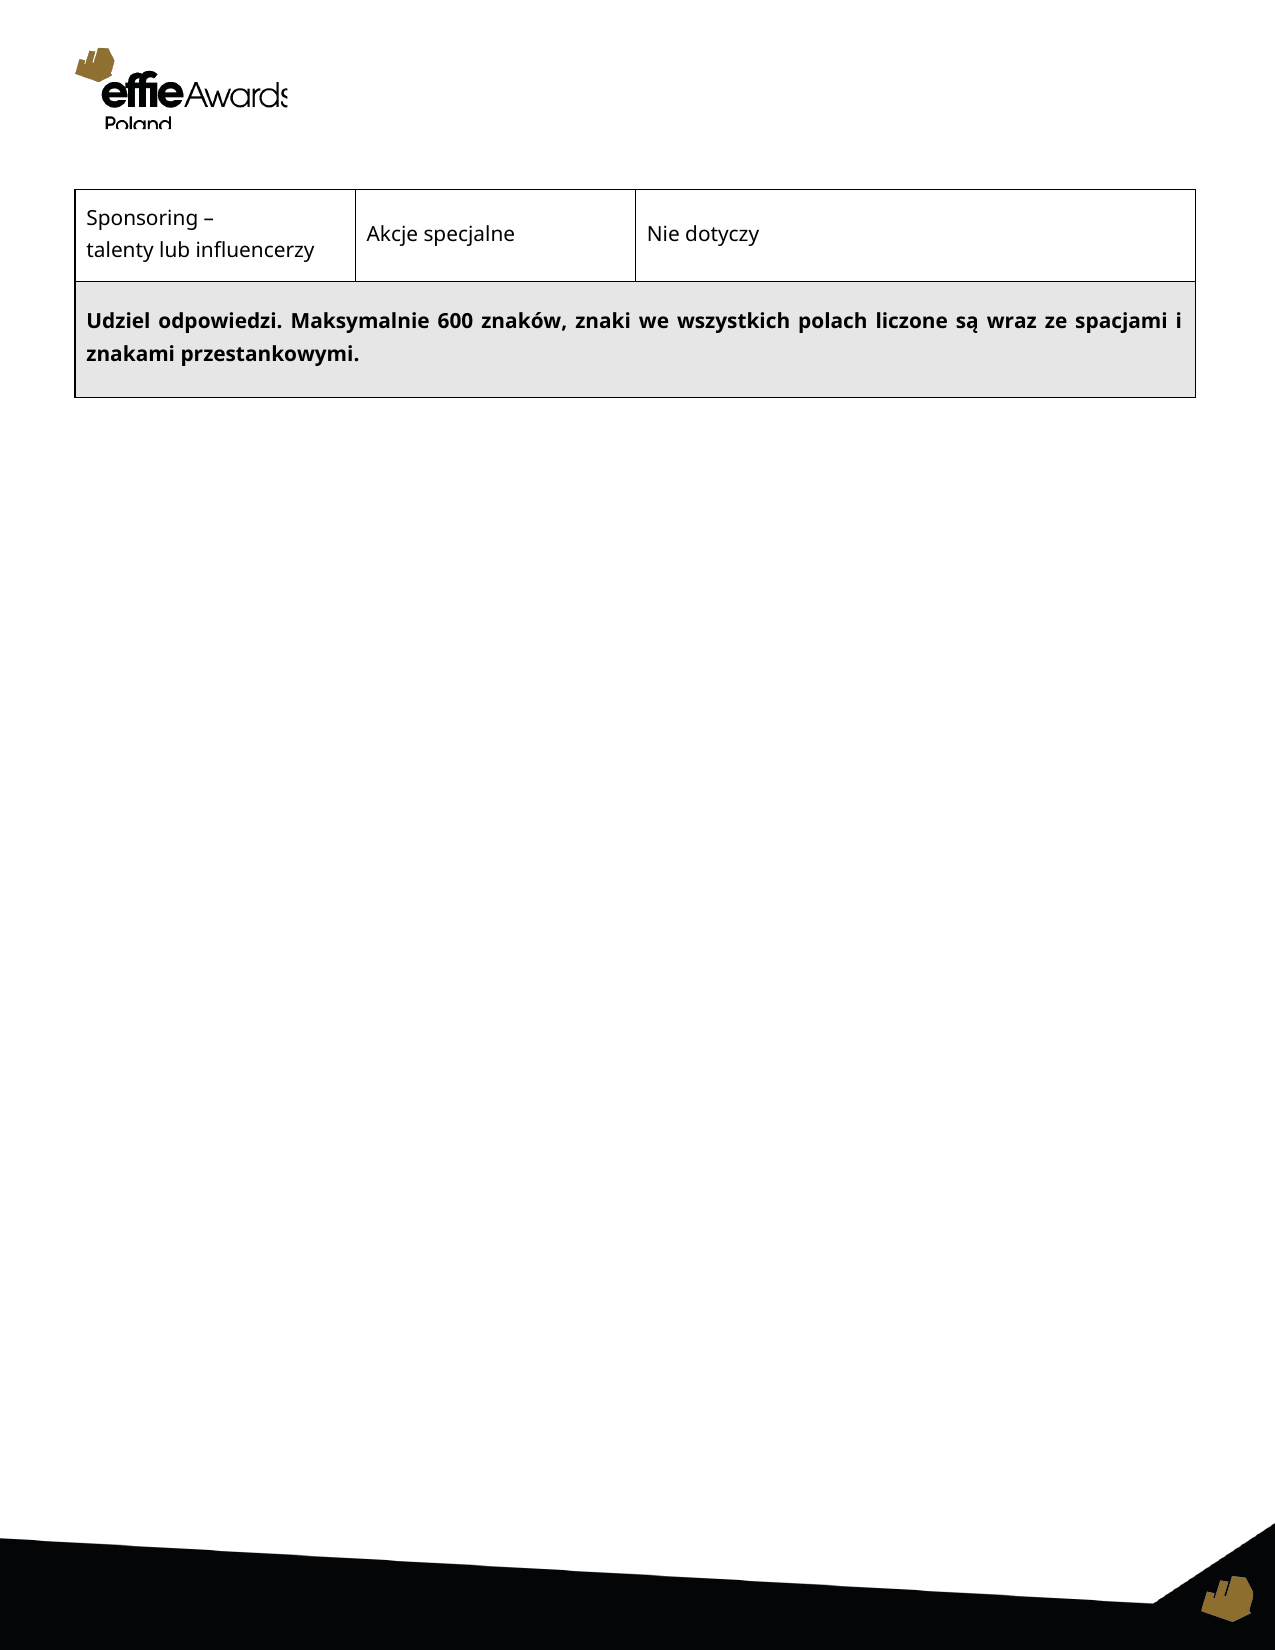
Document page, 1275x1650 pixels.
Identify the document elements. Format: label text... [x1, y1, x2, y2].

picture [75, 47, 288, 130]
table_cell Nie dotyczy [636, 190, 1195, 281]
table_cell Udziel odpowiedzi. Maksymalnie 600 znaków, znaki we wszystkich polach liczone są wraz ze spacjami i znakami przestankowymi. [76, 282, 1195, 397]
picture [0, 1520, 1275, 1650]
table_cell Sponsoring – talenty lub influencerzy [76, 190, 355, 281]
table_cell Akcje specjalne [356, 190, 635, 281]
